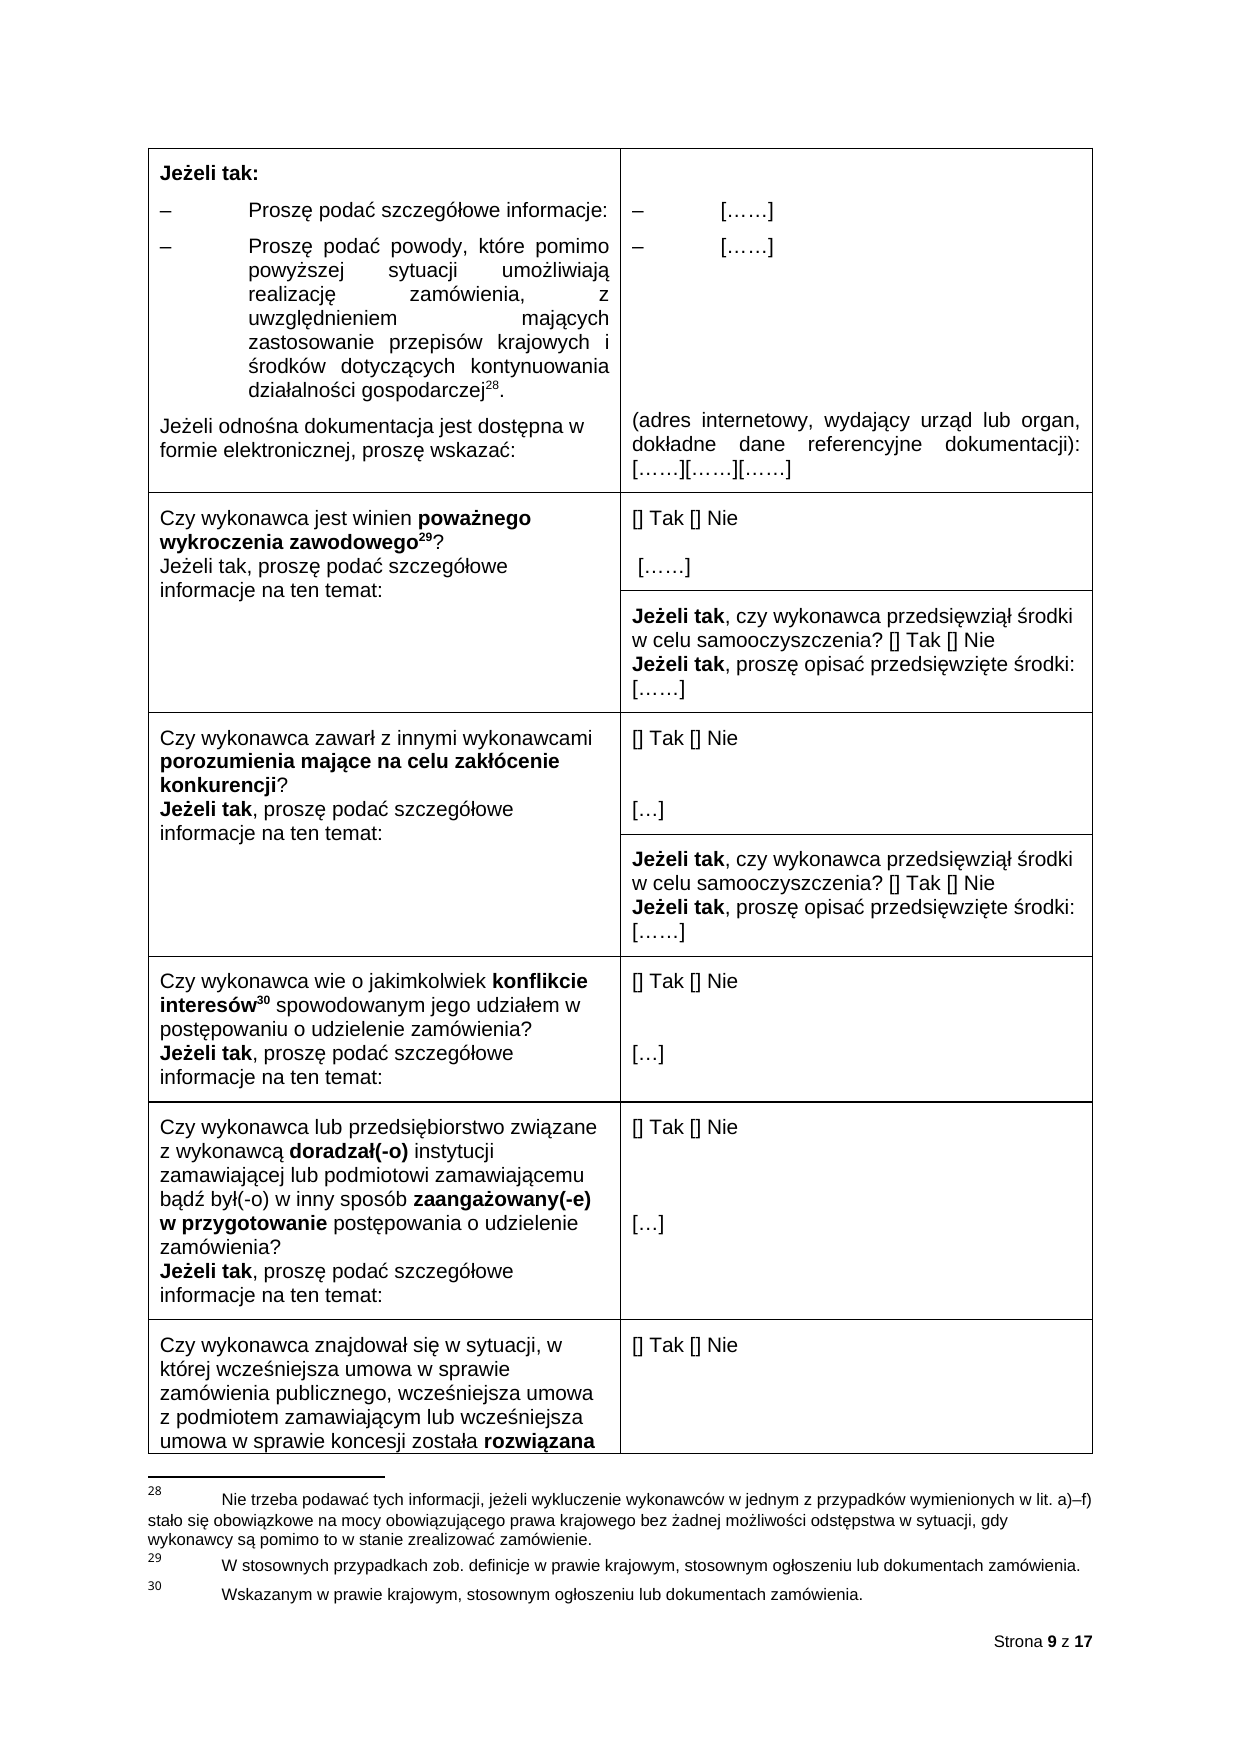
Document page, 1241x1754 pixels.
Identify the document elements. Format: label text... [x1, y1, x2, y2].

table_cell [] Tak [] Nie […] [621, 957, 1092, 1101]
table_cell Czy wykonawca wie o jakimkolwiek konflikcie interesów spowodowanym jego udziałem w postępowaniu o udzielenie zamówienia? Jeżeli tak, proszę podać szczegółowe informacje na ten temat: [149, 957, 620, 1101]
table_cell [149, 1320, 620, 1452]
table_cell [621, 149, 1092, 492]
table_cell [] Tak [] Nie [……] [621, 493, 1092, 590]
table_cell [] Tak [] Nie […] [621, 1320, 1092, 1452]
table_cell Jeżeli tak, czy wykonawca przedsięwziął środki w celu samooczyszczenia? [] Tak [] Nie Jeżeli tak, proszę opisać przedsięwzięte środki: [……] [621, 591, 1092, 712]
table_cell [] Tak [] Nie […] [621, 1103, 1092, 1319]
table_cell Czy wykonawca lub przedsiębiorstwo związane z wykonawcą doradzał(-o) instytucji zamawiającej lub podmiotowi zamawiającemu bądź był(-o) w inny sposób zaangażowany(-e) w przygotowanie postępowania o udzielenie zamówienia? Jeżeli tak, proszę podać szczegółowe informacje na ten temat: [149, 1103, 620, 1319]
table_cell Czy wykonawca jest winien poważnego wykroczenia zawodowego? Jeżeli tak, proszę podać szczegółowe informacje na ten temat: [149, 493, 620, 712]
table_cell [149, 149, 620, 492]
table_cell [] Tak [] Nie […] [621, 713, 1092, 834]
table_cell Jeżeli tak, czy wykonawca przedsięwziął środki w celu samooczyszczenia? [] Tak [] Nie Jeżeli tak, proszę opisać przedsięwzięte środki: [……] [621, 835, 1092, 956]
table_cell Czy wykonawca zawarł z innymi wykonawcami porozumienia mające na celu zakłócenie konkurencji? Jeżeli tak, proszę podać szczegółowe informacje na ten temat: [149, 713, 620, 956]
